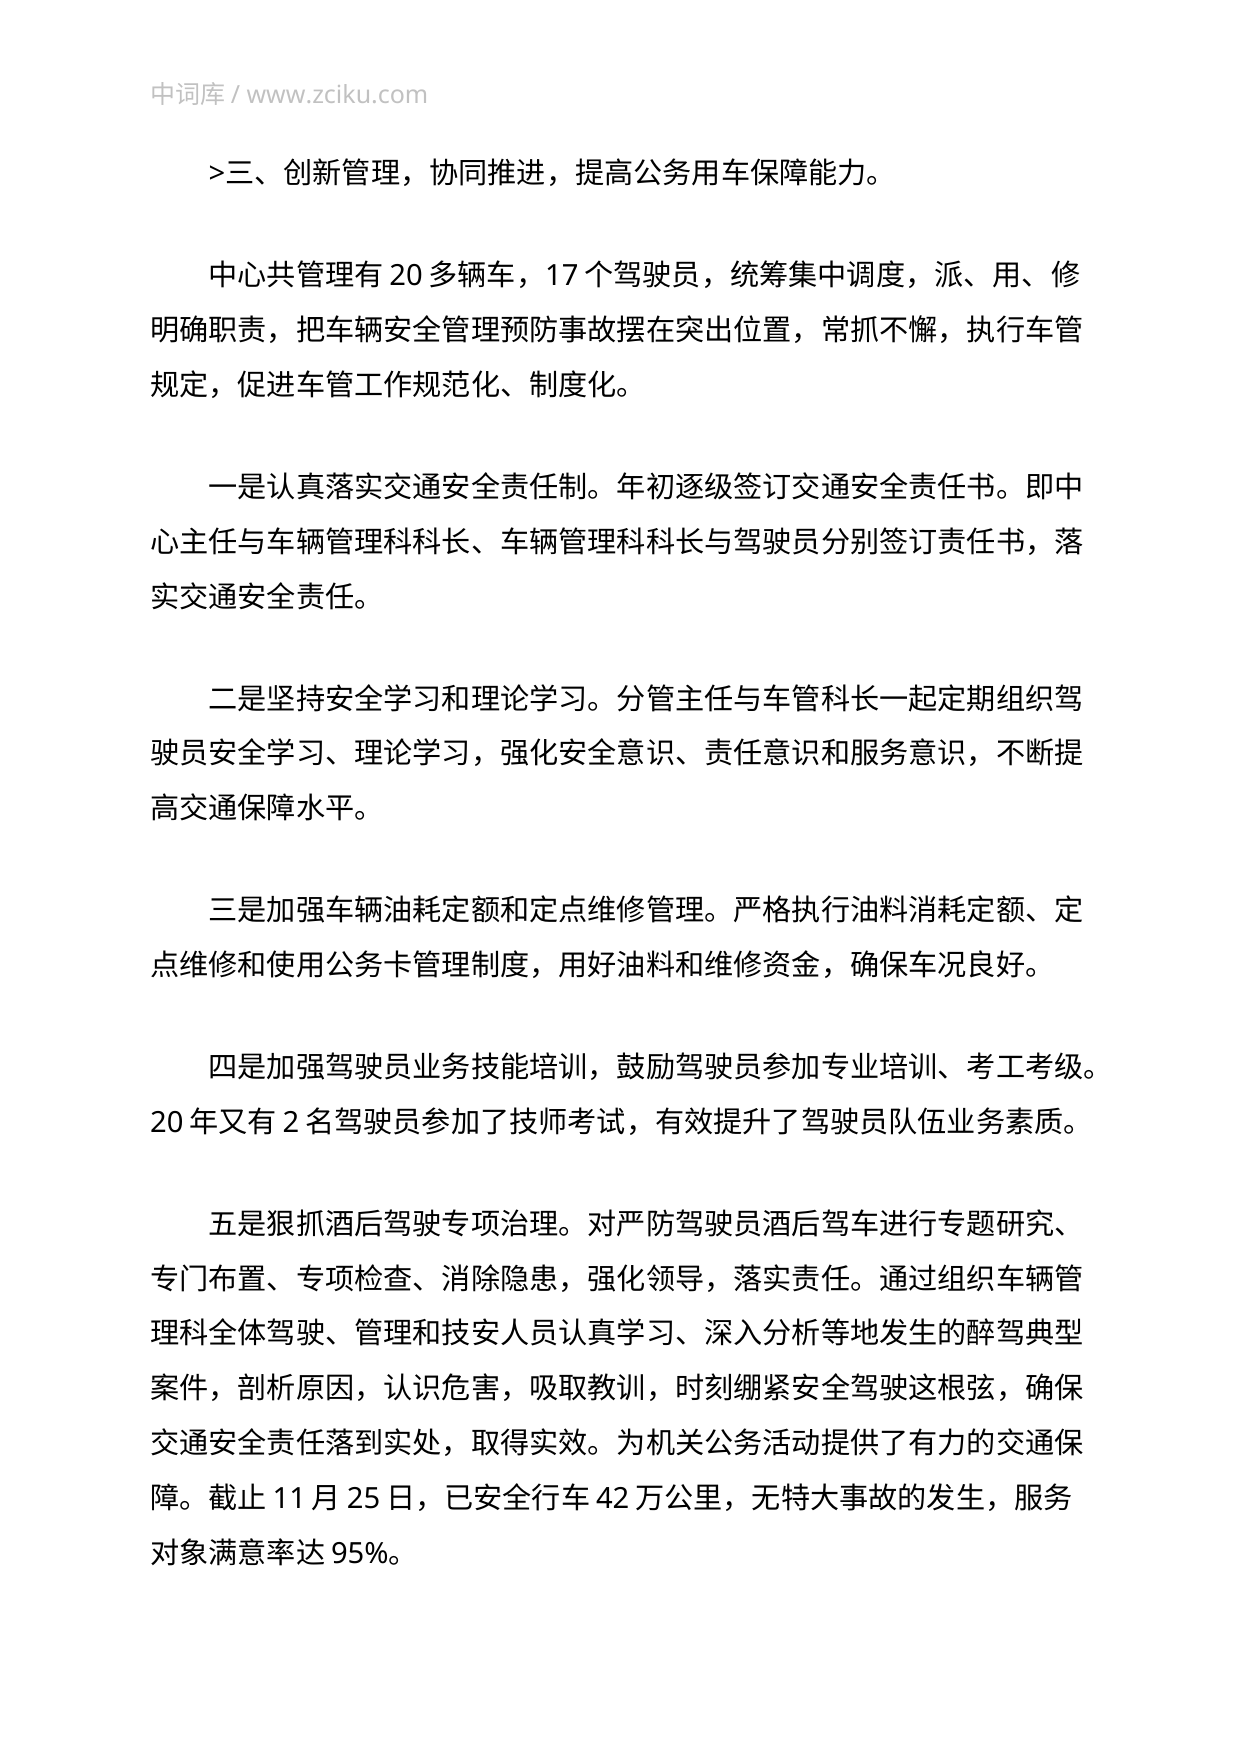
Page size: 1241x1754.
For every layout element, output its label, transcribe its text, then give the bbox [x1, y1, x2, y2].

text >三、创新管理，协同推进，提高公务用车保障能力。 [150, 150, 1090, 192]
text 中心共管理有20多辆车，17个驾驶员，统筹集中调度，派、用、修明确职责，把车辆安全管理预防事故摆在突出位置，常抓不懈，执行车管规定，促进车管工作规范化、制度化。 [150, 252, 1090, 404]
text 二是坚持安全学习和理论学习。分管主任与车管科长一起定期组织驾驶员安全学习、理论学习，强化安全意识、责任意识和服务意识，不断提高交通保障水平。 [150, 675, 1090, 827]
text 三是加强车辆油耗定额和定点维修管理。严格执行油料消耗定额、定点维修和使用公务卡管理制度，用好油料和维修资金，确保车况良好。 [150, 887, 1090, 984]
text 一是认真落实交通安全责任制。年初逐级签订交通安全责任书。即中心主任与车辆管理科科长、车辆管理科科长与驾驶员分别签订责任书，落实交通安全责任。 [150, 464, 1090, 616]
text 五是狠抓酒后驾驶专项治理。对严防驾驶员酒后驾车进行专题研究、专门布置、专项检查、消除隐患，强化领导，落实责任。通过组织车辆管理科全体驾驶、管理和技安人员认真学习、深入分析等地发生的醉驾典型案件，剖析原因，认识危害，吸取教训，时刻绷紧安全驾驶这根弦，确保交通安全责任落到实处，取得实效。为机关公务活动提供了有力的交通保障。截止11月25日，已安全行车42万公里，无特大事故的发生，服务对象满意率达95%。 [150, 1200, 1090, 1572]
text 四是加强驾驶员业务技能培训，鼓励驾驶员参加专业培训、考工考级。20年又有2名驾驶员参加了技师考试，有效提升了驾驶员队伍业务素质。 [150, 1043, 1090, 1141]
